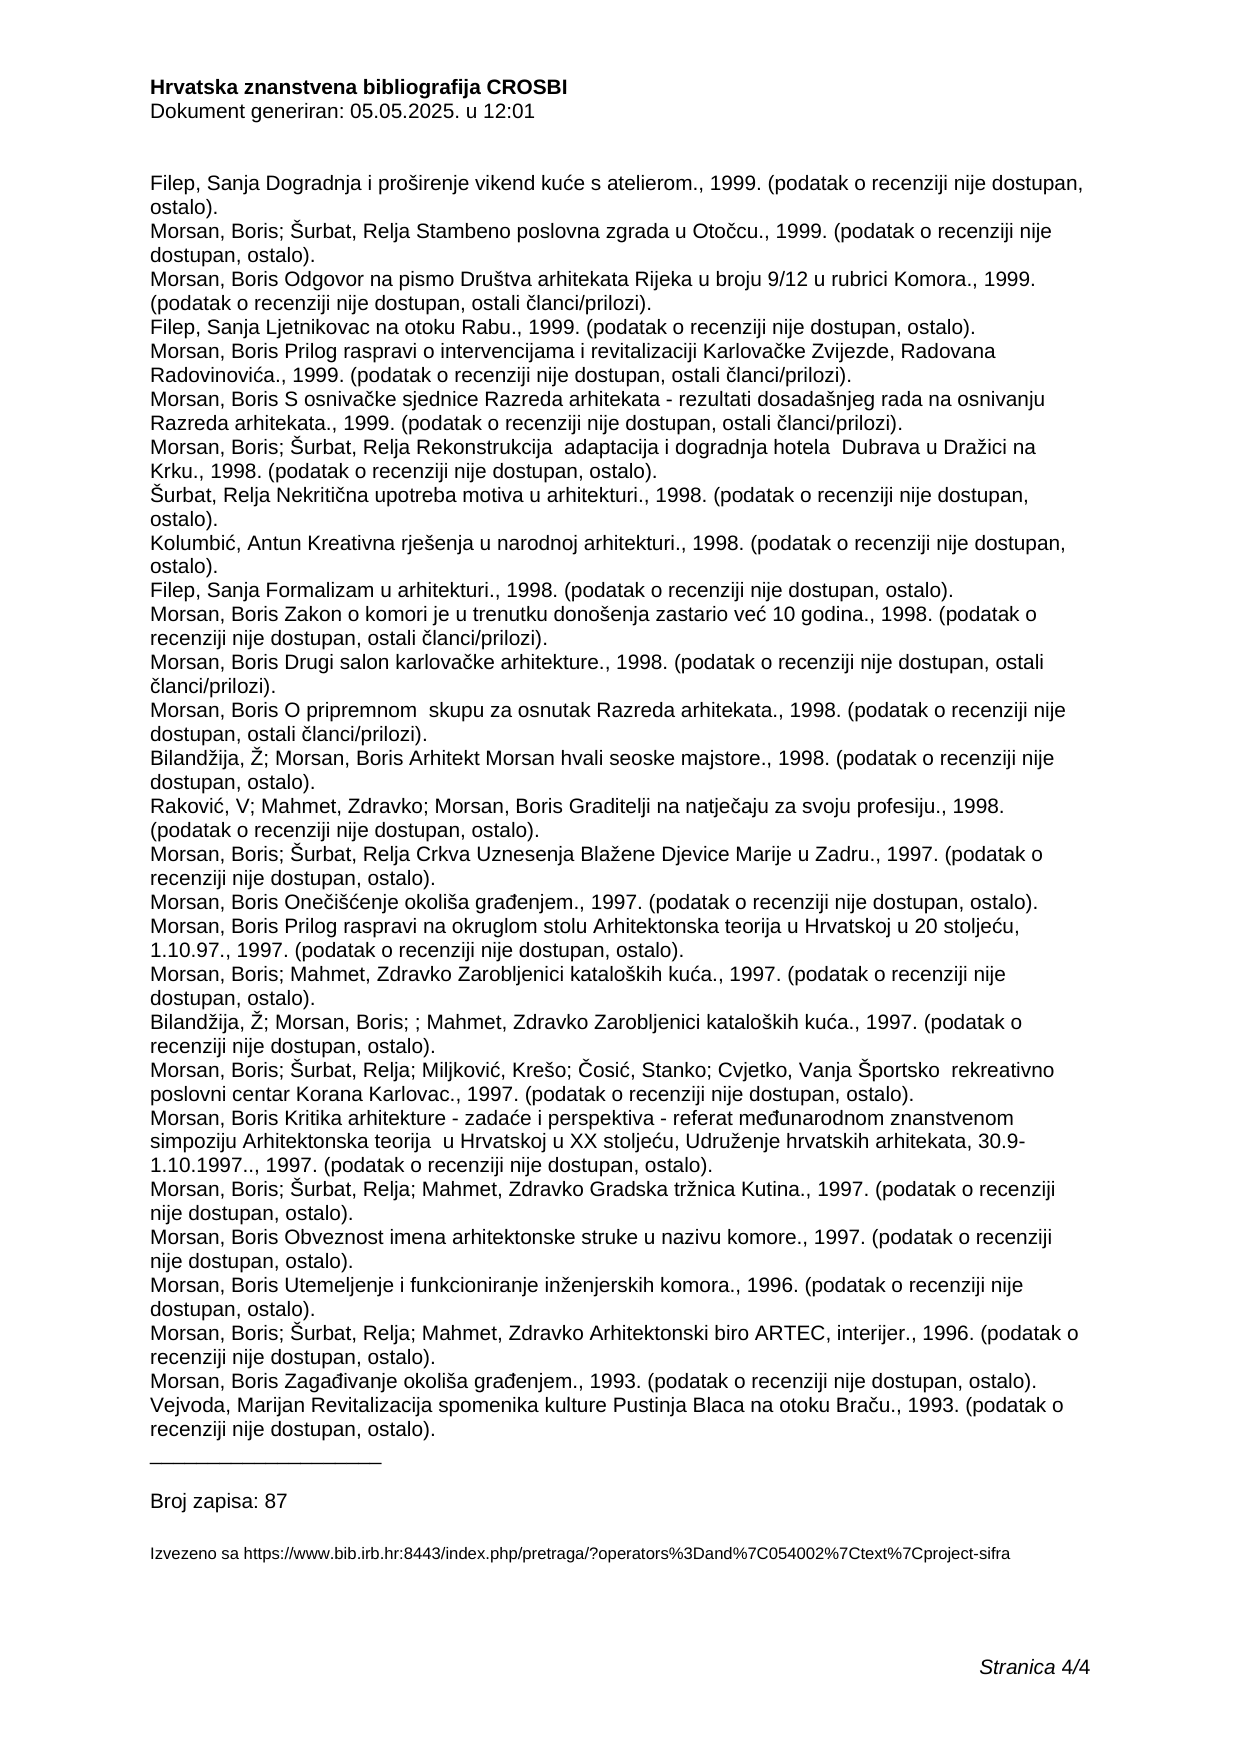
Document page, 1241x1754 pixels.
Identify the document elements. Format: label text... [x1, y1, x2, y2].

text Morsan, Boris [150, 1273, 1090, 1321]
text Morsan, Boris [150, 267, 1090, 315]
text Filep, Sanja [150, 171, 1090, 219]
text Morsan, Boris [150, 650, 1090, 698]
text Morsan, Boris [150, 1369, 1090, 1393]
text Morsan, Boris [150, 914, 1090, 962]
text Filep, Sanja [150, 315, 1090, 339]
text ____________________ [150, 1441, 1090, 1465]
text Vejvoda, Marijan [150, 1393, 1090, 1441]
text Morsan, Boris; Šurbat, Relja; Mahmet, Zdravko [150, 1321, 1090, 1369]
text Morsan, Boris; Šurbat, Relja [150, 842, 1090, 890]
text Šurbat, Relja [150, 482, 1090, 530]
text Morsan, Boris [150, 387, 1090, 434]
text Morsan, Boris [150, 1105, 1090, 1177]
text Kolumbić, Antun [150, 530, 1090, 578]
text Morsan, Boris [150, 602, 1090, 650]
text Morsan, Boris [150, 890, 1090, 914]
text Morsan, Boris [150, 1225, 1090, 1273]
text Morsan, Boris [150, 698, 1090, 746]
text Morsan, Boris; Šurbat, Relja; Miljković, Krešo; Čosić, Stanko; Cvjetko, Vanja [150, 1057, 1090, 1105]
text Izvezeno sa https://www.bib.irb.hr:8443/index.php/pretraga/?operators%3Dand%7C054002%7Ctext%7Cproject-sifra [150, 1544, 1090, 1563]
text Bilandžija, Ž; Morsan, Boris [150, 746, 1090, 794]
text Morsan, Boris; Mahmet, Zdravko [150, 962, 1090, 1009]
text Raković, V; Mahmet, Zdravko; Morsan, Boris [150, 794, 1090, 842]
text Morsan, Boris; Šurbat, Relja [150, 219, 1090, 267]
text Broj zapisa: 87 [150, 1489, 1090, 1513]
text Morsan, Boris; Šurbat, Relja; Mahmet, Zdravko [150, 1177, 1090, 1225]
text Morsan, Boris; Šurbat, Relja [150, 434, 1090, 482]
text Morsan, Boris [150, 339, 1090, 387]
text Filep, Sanja [150, 578, 1090, 602]
text Bilandžija, Ž; Morsan, Boris; ; Mahmet, Zdravko [150, 1009, 1090, 1057]
